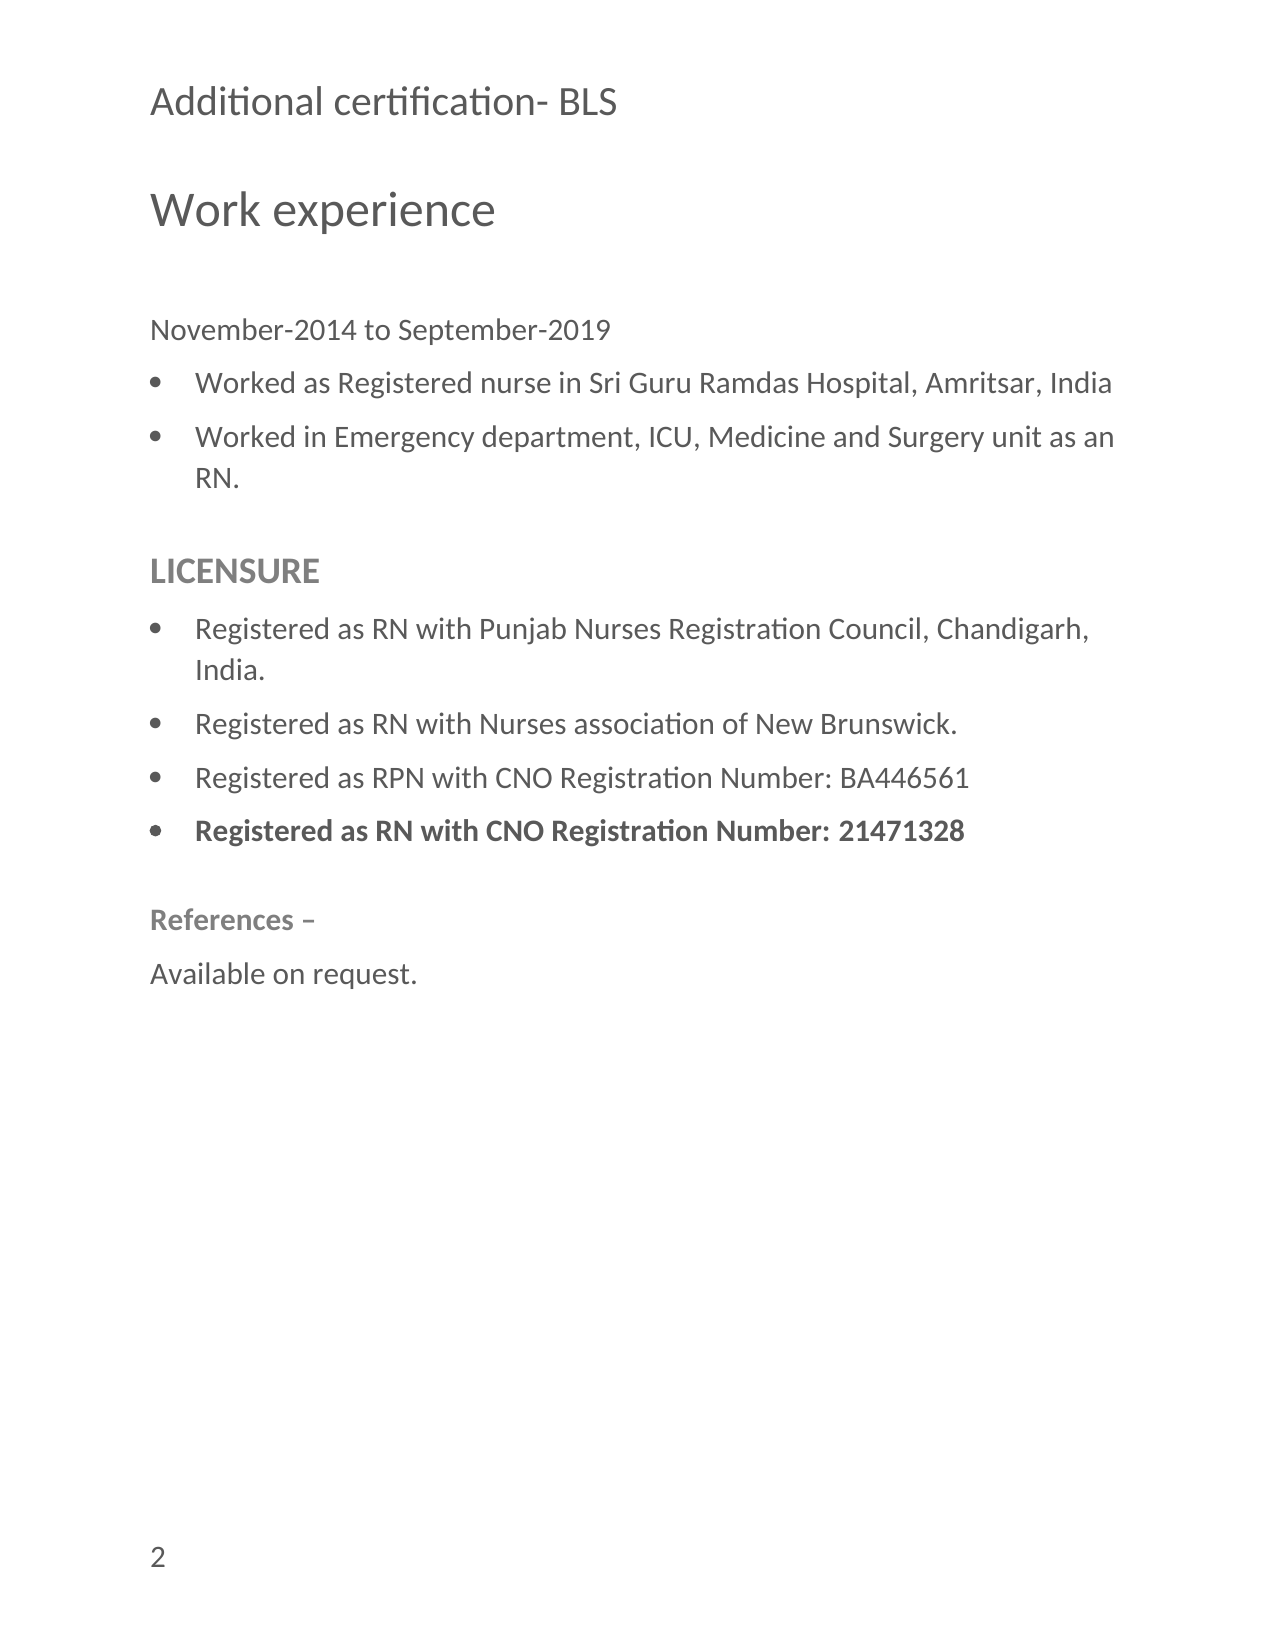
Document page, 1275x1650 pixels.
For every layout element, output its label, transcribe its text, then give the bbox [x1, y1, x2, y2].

list Registered as RN with Punjab Nurses Registration Council, Chandigarh, India. [150, 609, 1125, 688]
list Worked as Registered nurse in Sri Guru Ramdas Hospital, Amritsar, India [150, 363, 1125, 402]
list Registered as RPN with CNO Registration Number: BA446561 [150, 758, 1125, 796]
list Worked in Emergency department, ICU, Medicine and Surgery unit as an RN. [150, 417, 1125, 496]
subtitle Additional certification- BLS [150, 75, 1125, 126]
text Available on request. [150, 954, 1125, 992]
subtitle References – [150, 900, 1125, 938]
list Registered as RN with CNO Registration Number: 21471328 [150, 811, 1125, 849]
subtitle Work experience [150, 178, 1125, 239]
list Registered as RN with Nurses association of New Brunswick. [150, 704, 1125, 742]
text November-2014 to September-2019 [150, 310, 1125, 348]
subtitle LICENSURE [150, 547, 1125, 593]
